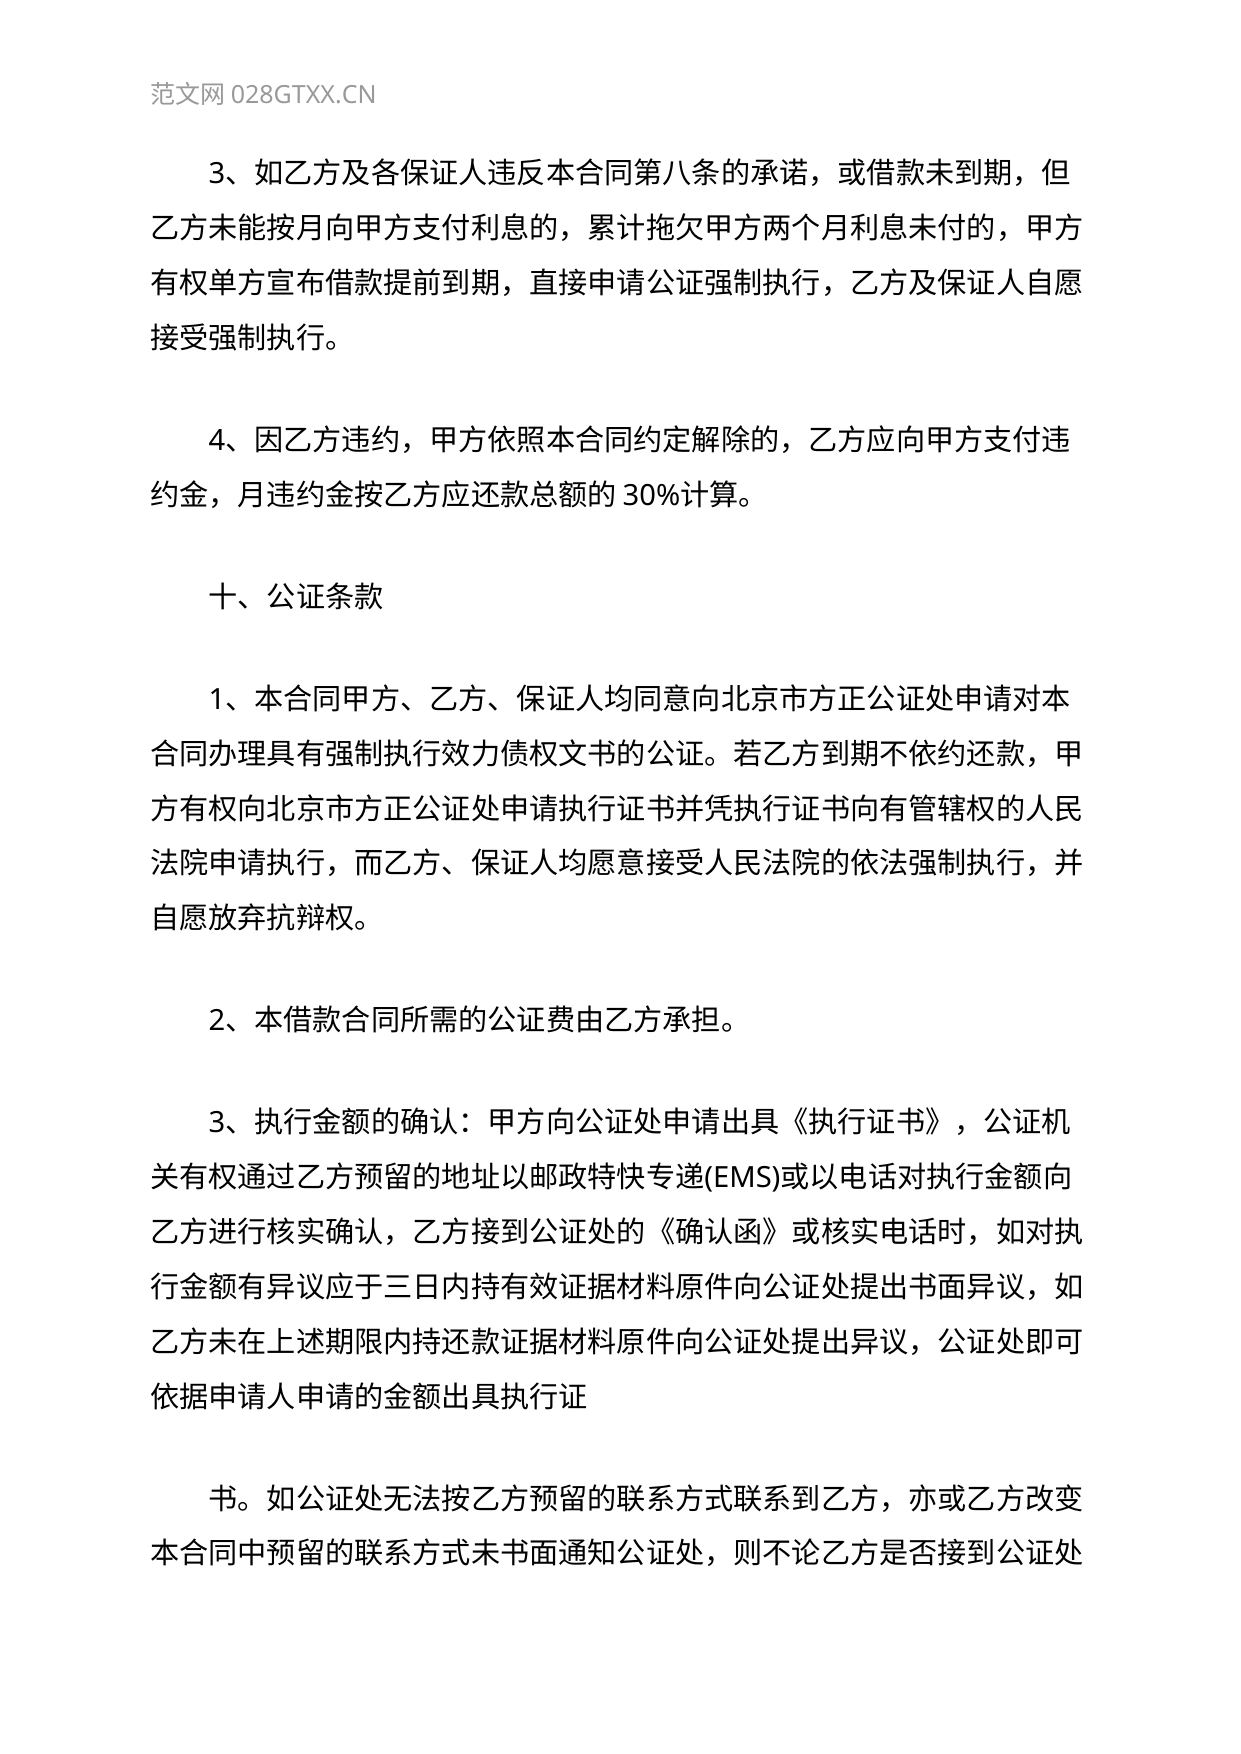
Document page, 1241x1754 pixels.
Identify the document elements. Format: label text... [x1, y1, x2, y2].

text 1、本合同甲方、乙方、保证人均同意向北京市方正公证处申请对本合同办理具有强制执行效力债权文书的公证。若乙方到期不依约还款，甲方有权向北京市方正公证处申请执行证书并凭执行证书向有管辖权的人民法院申请执行，而乙方、保证人均愿意接受人民法院的依法强制执行，并自愿放弃抗辩权。 [150, 675, 1090, 937]
text 3、如乙方及各保证人违反本合同第八条的承诺，或借款未到期，但乙方未能按月向甲方支付利息的，累计拖欠甲方两个月利息未付的，甲方有权单方宣布借款提前到期，直接申请公证强制执行，乙方及保证人自愿接受强制执行。 [150, 150, 1090, 357]
text 十、公证条款 [150, 573, 1090, 616]
text 4、因乙方违约，甲方依照本合同约定解除的，乙方应向甲方支付违约金，月违约金按乙方应还款总额的30%计算。 [150, 417, 1090, 514]
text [150, 1475, 1090, 1572]
text 2、本借款合同所需的公证费由乙方承担。 [150, 997, 1090, 1039]
text 3、执行金额的确认：甲方向公证处申请出具《执行证书》，公证机关有权通过乙方预留的地址以邮政特快专递(EMS)或以电话对执行金额向乙方进行核实确认，乙方接到公证处的《确认函》或核实电话时，如对执行金额有异议应于三日内持有效证据材料原件向公证处提出书面异议，如乙方未在上述期限内持还款证据材料原件向公证处提出异议，公证处即可依据申请人申请的金额出具执行证 [150, 1099, 1090, 1416]
